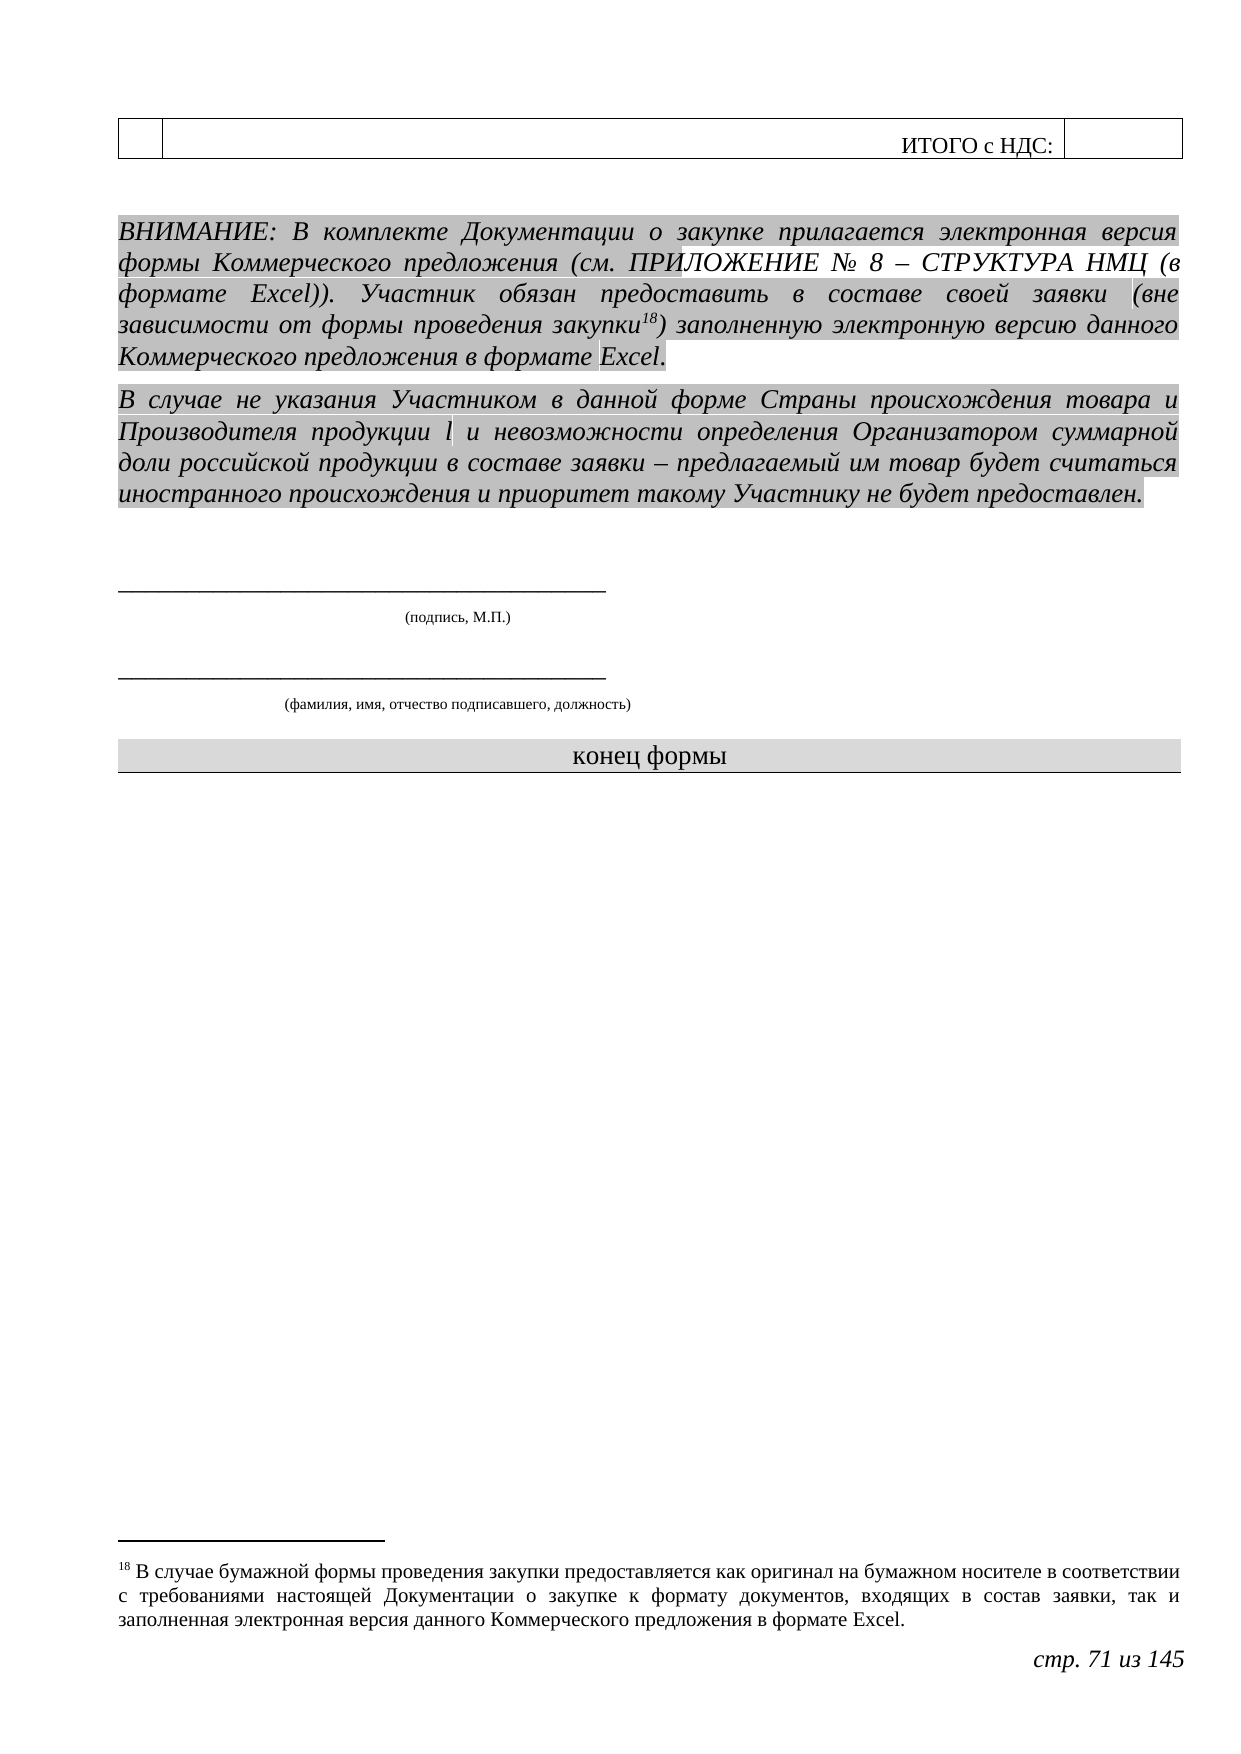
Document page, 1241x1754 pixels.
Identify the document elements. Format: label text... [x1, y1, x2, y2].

text ____________________________________ [118, 651, 1181, 683]
text (подпись, М.П.) [118, 608, 797, 639]
table_cell [119, 119, 162, 158]
text В случае не указания Участником в данной форме Страны происхождения товара и Производителя продукции l и невозможности определения Организатором суммарной доли российской продукции в составе заявки – предлагаемый им товар будет считаться иностранного происхождения и приоритет такому Участнику не будет предоставлен. [118, 383, 1181, 508]
text (фамилия, имя, отчество подписавшего, должность) [118, 695, 797, 726]
text конец формы [118, 739, 1181, 772]
text ВНИМАНИЕ: В комплекте Документации о закупке прилагается электронная версия формы Коммерческого предложения (см. ПРИЛОЖЕНИЕ № 8 – СТРУКТУРА НМЦ (в формате Excel)). Участник обязан предоставить в составе своей заявки (вне зависимости от формы проведения закупки) заполненную электронную версию данного Коммерческого предложения в формате Excel. [118, 215, 1181, 371]
text ____________________________________ [118, 564, 1181, 595]
table_cell [1065, 119, 1182, 158]
table_cell ИТОГО с НДС: [163, 119, 1064, 158]
